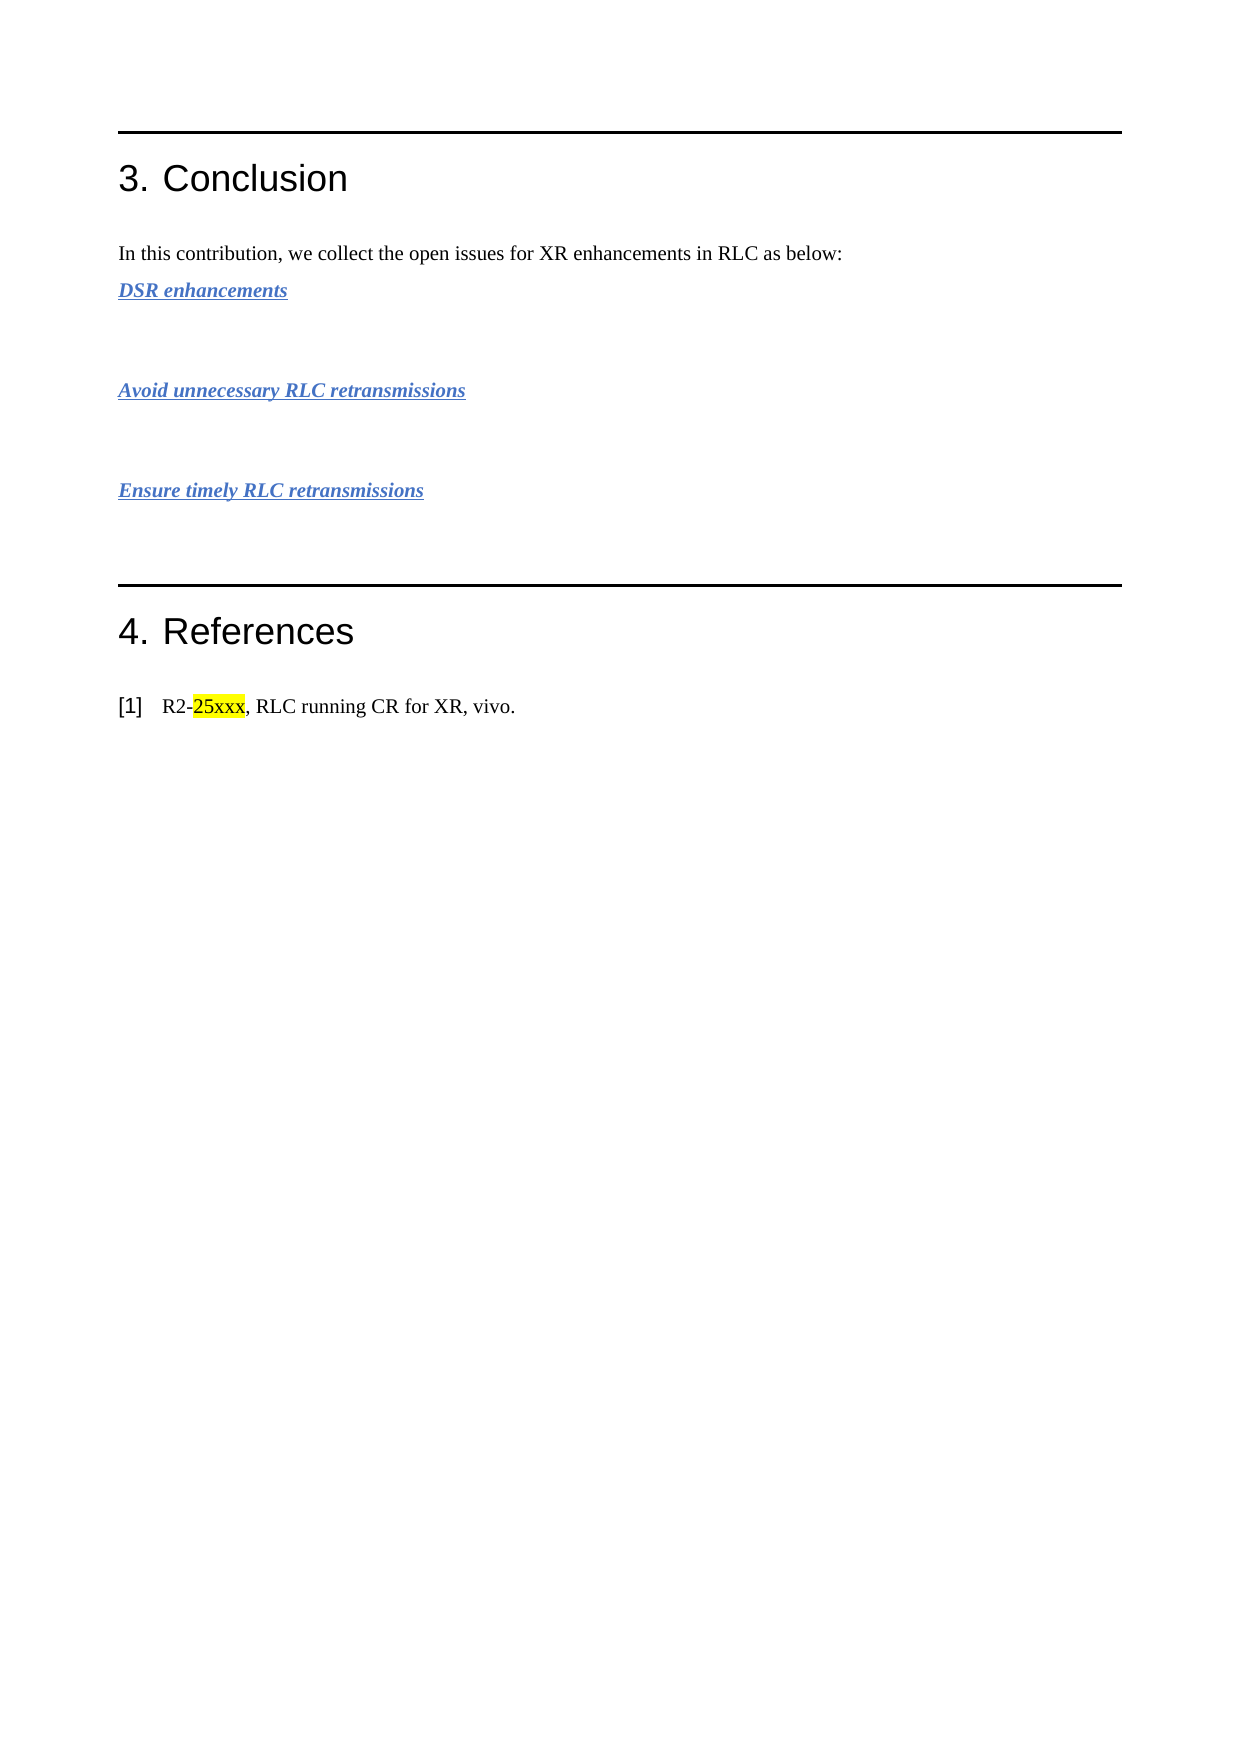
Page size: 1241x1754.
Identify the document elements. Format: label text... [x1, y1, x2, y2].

text DSR enhancements [118, 272, 1122, 309]
subtitle References [118, 587, 1122, 668]
list R2-25xxx, RLC running CR for XR, vivo. [118, 687, 1122, 725]
subtitle Conclusion [118, 134, 1122, 215]
text Ensure timely RLC retransmissions [118, 472, 1122, 509]
text Avoid unnecessary RLC retransmissions [118, 372, 1122, 409]
text In this contribution, we collect the open issues for XR enhancements in RLC as below: [118, 234, 1122, 272]
